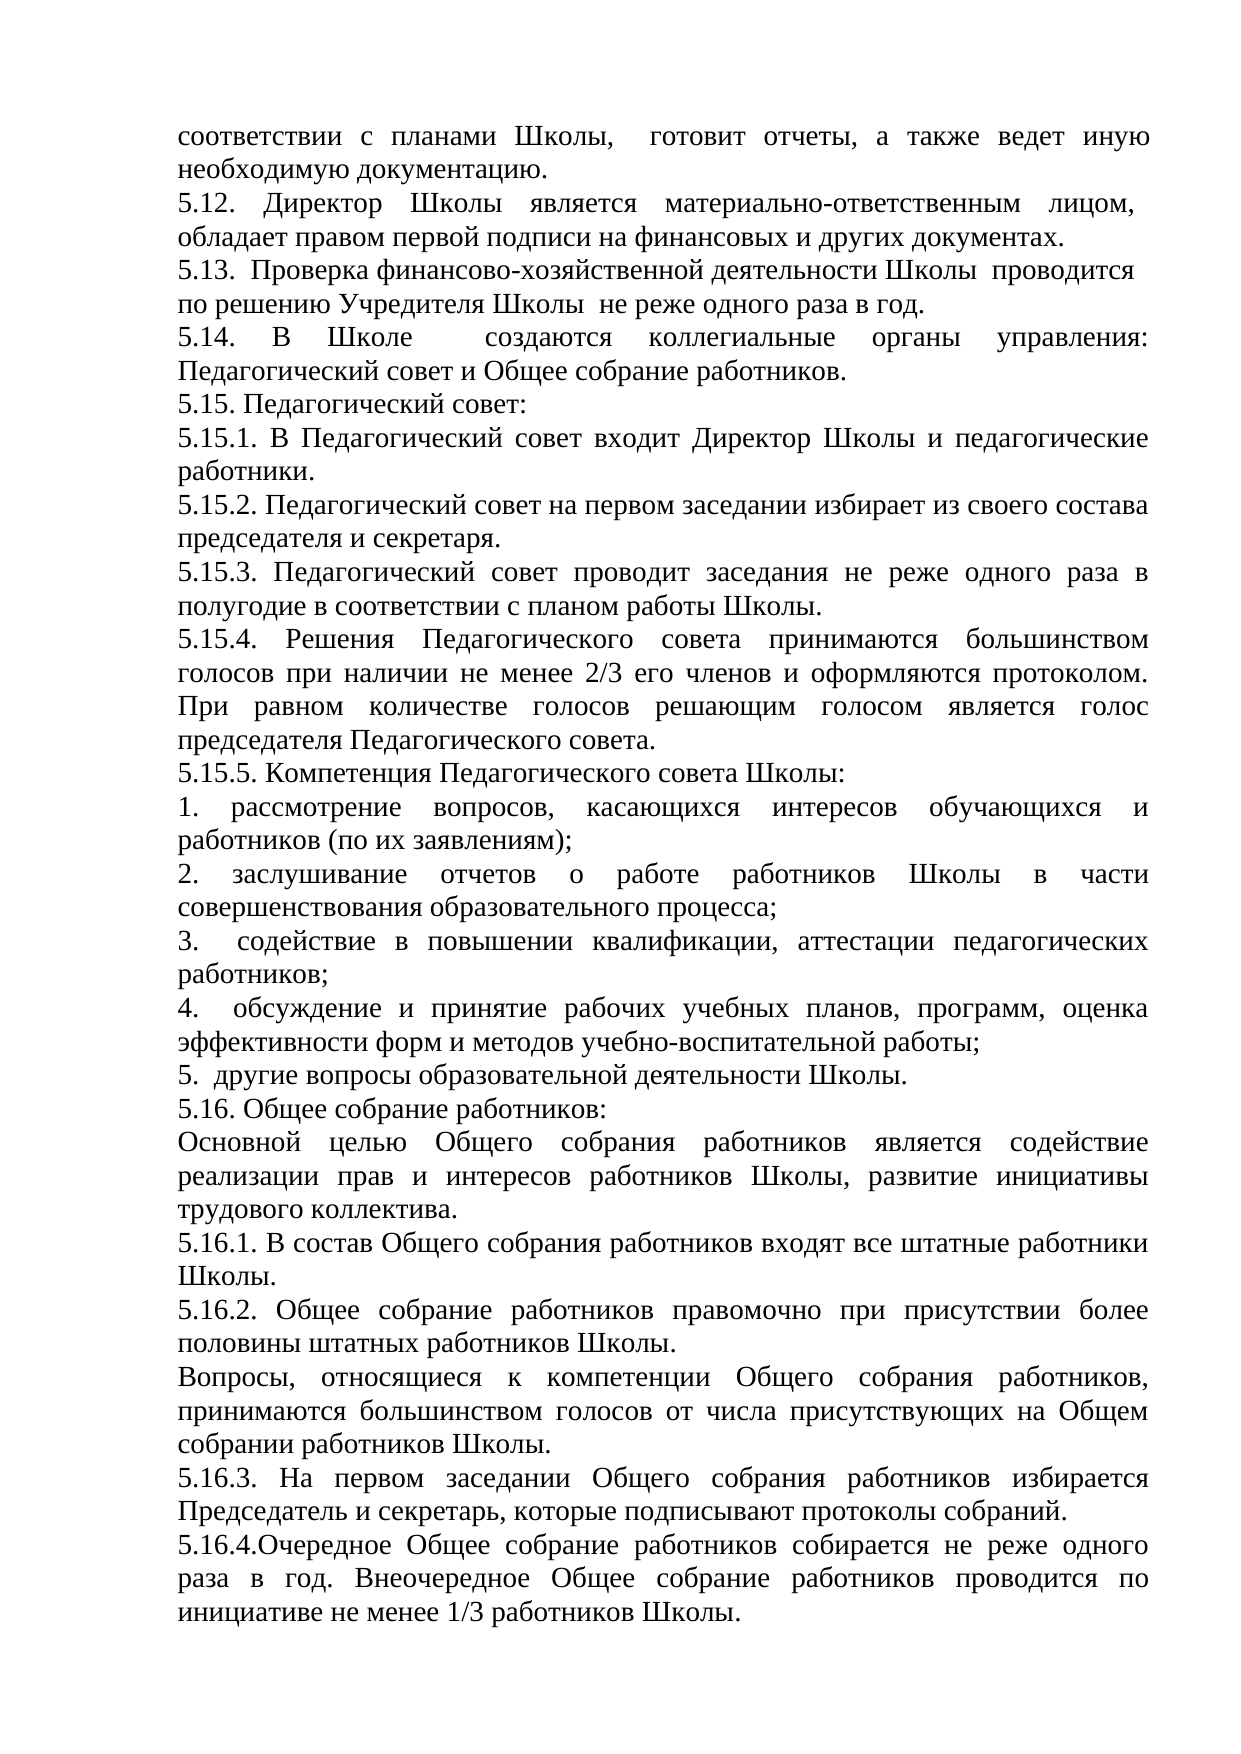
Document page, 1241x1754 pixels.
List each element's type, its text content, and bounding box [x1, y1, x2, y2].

text 5. другие вопросы образовательной деятельности Школы. [177, 1057, 1149, 1091]
text 3. содействие в повышении квалификации, аттестации педагогических работников; [177, 923, 1149, 990]
text 5.15. Педагогический совет: [177, 386, 1149, 420]
text 5.16.4.Очередное Общее собрание работников собирается не реже одного раза в год. Внеочередное Общее собрание работников проводится по инициативе не менее 1/3 работников Школы. [177, 1527, 1149, 1627]
text 2. заслушивание отчетов о работе работников Школы в части совершенствования образовательного процесса; [177, 856, 1149, 923]
text 5.14. В Школе создаются коллегиальные органы управления: Педагогический совет и Общее собрание работников. [177, 319, 1149, 386]
text 5.12. Директор Школы является материально-ответственным лицом, обладает правом первой подписи на финансовых и других документах. [177, 185, 1135, 252]
text Основной целью Общего собрания работников является содействие реализации прав и интересов работников Школы, развитие инициативы трудового коллектива. [177, 1124, 1149, 1225]
text 5.16.3. На первом заседании Общего собрания работников избирается Председатель и секретарь, которые подписывают протоколы собраний. [177, 1460, 1149, 1527]
text 4. обсуждение и принятие рабочих учебных планов, программ, оценка эффективности форм и методов учебно-воспитательной работы; [177, 990, 1149, 1057]
text 5.13. Проверка финансово-хозяйственной деятельности Школы проводится по решению Учредителя Школы не реже одного раза в год. [177, 252, 1135, 319]
text 5.16.1. В состав Общего собрания работников входят все штатные работники Школы. [177, 1225, 1149, 1292]
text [177, 118, 1152, 185]
text 5.15.1. В Педагогический совет входит Директор Школы и педагогические работники. [177, 420, 1149, 487]
text 5.16. Общее собрание работников: [162, 1091, 1149, 1124]
text 5.15.5. Компетенция Педагогического совета Школы: [177, 755, 1149, 789]
text 5.16.2. Общее собрание работников правомочно при присутствии более половины штатных работников Школы. [177, 1292, 1149, 1359]
text 5.15.3. Педагогический совет проводит заседания не реже одного раза в полугодие в соответствии с планом работы Школы. [177, 554, 1149, 621]
text 5.15.4. Решения Педагогического совета принимаются большинством голосов при наличии не менее 2/3 его членов и оформляются протоколом. При равном количестве голосов решающим голосом является голос председателя Педагогического совета. [177, 621, 1149, 755]
text Вопросы, относящиеся к компетенции Общего собрания работников, принимаются большинством голосов от числа присутствующих на Общем собрании работников Школы. [177, 1359, 1149, 1460]
text 1. рассмотрение вопросов, касающихся интересов обучающихся и работников (по их заявлениям); [177, 789, 1149, 856]
text 5.15.2. Педагогический совет на первом заседании избирает из своего состава председателя и секретаря. [177, 487, 1149, 554]
